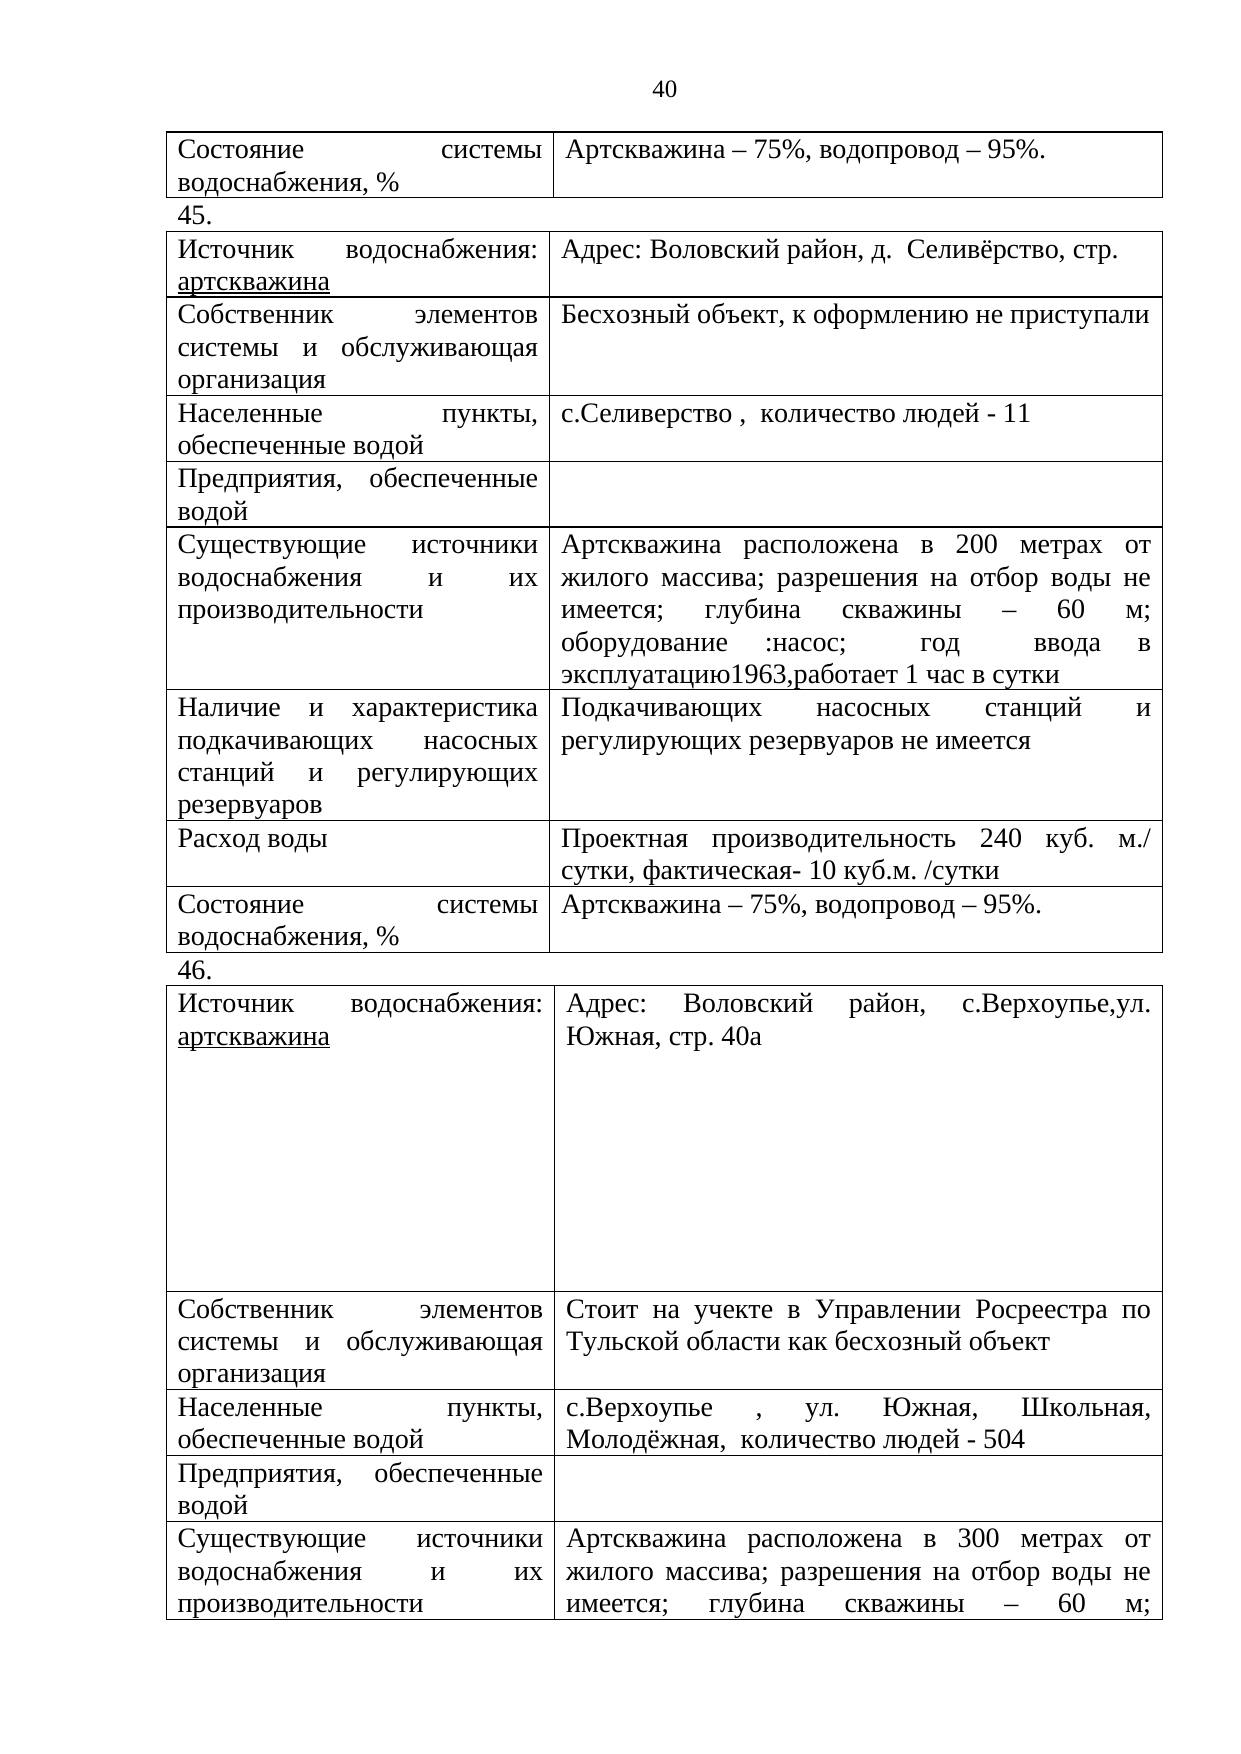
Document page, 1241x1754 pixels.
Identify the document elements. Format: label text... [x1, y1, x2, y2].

table_cell Наличие и характеристика подкачивающих насосных станций и регулирующих резервуаров [167, 690, 549, 820]
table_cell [167, 1522, 554, 1619]
table_cell Населенные пункты, обеспеченные водой [167, 1390, 554, 1455]
table_cell Артскважина – 75%, водопровод – 95%. [550, 887, 1162, 952]
table_cell Собственник элементов системы и обслуживающая организация [167, 298, 549, 395]
table_cell [550, 462, 1162, 526]
table_cell Бесхозный объект, к оформлению не приступали [550, 298, 1162, 395]
table_cell Предприятия, обеспеченные водой [167, 462, 549, 526]
table_cell с.Селиверство , количество людей - 11 [550, 396, 1162, 461]
table_cell Населенные пункты, обеспеченные водой [167, 396, 549, 461]
table_cell [555, 1456, 1162, 1521]
table_header Источник водоснабжения: артскважина [167, 986, 554, 1291]
table_cell Проектная производительность 240 куб. м./ сутки, фактическая- 10 куб.м. /сутки [550, 821, 1162, 886]
table_cell Предприятия, обеспеченные водой [167, 1456, 554, 1521]
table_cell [555, 1522, 1162, 1619]
table_cell Расход воды [167, 821, 549, 886]
table_cell Подкачивающих насосных станций и регулирующих резервуаров не имеется [550, 690, 1162, 820]
table_cell Состояние системы водоснабжения, % [167, 133, 553, 197]
table_header Адрес: Воловский район, д. Селивёрство, стр. [550, 232, 1162, 296]
table_cell Состояние системы водоснабжения, % [167, 887, 549, 952]
table_cell Собственник элементов системы и обслуживающая организация [167, 1292, 554, 1389]
table_header Источник водоснабжения: артскважина [167, 232, 549, 296]
table_cell с.Верхоупье , ул. Южная, Школьная, Молодёжная, количество людей - 504 [555, 1390, 1162, 1455]
text 45. [177, 198, 1152, 231]
table_cell Стоит на учекте в Управлении Росреестра по Тульской области как бесхозный объект [555, 1292, 1162, 1389]
table_cell Существующие источники водоснабжения и их производительности [167, 528, 549, 689]
table_cell Артскважина расположена в 200 метрах от жилого массива; разрешения на отбор воды не имеется; глубина скважины – 60 м; оборудование :насос; год ввода в эксплуатацию1963,работает 1 час в сутки [550, 528, 1162, 689]
table_cell Артскважина – 75%, водопровод – 95%. [554, 133, 1162, 197]
table_header Адрес: Воловский район, с.Верхоупье,ул. Южная, стр. 40а [555, 986, 1162, 1291]
text 46. [177, 953, 1152, 985]
